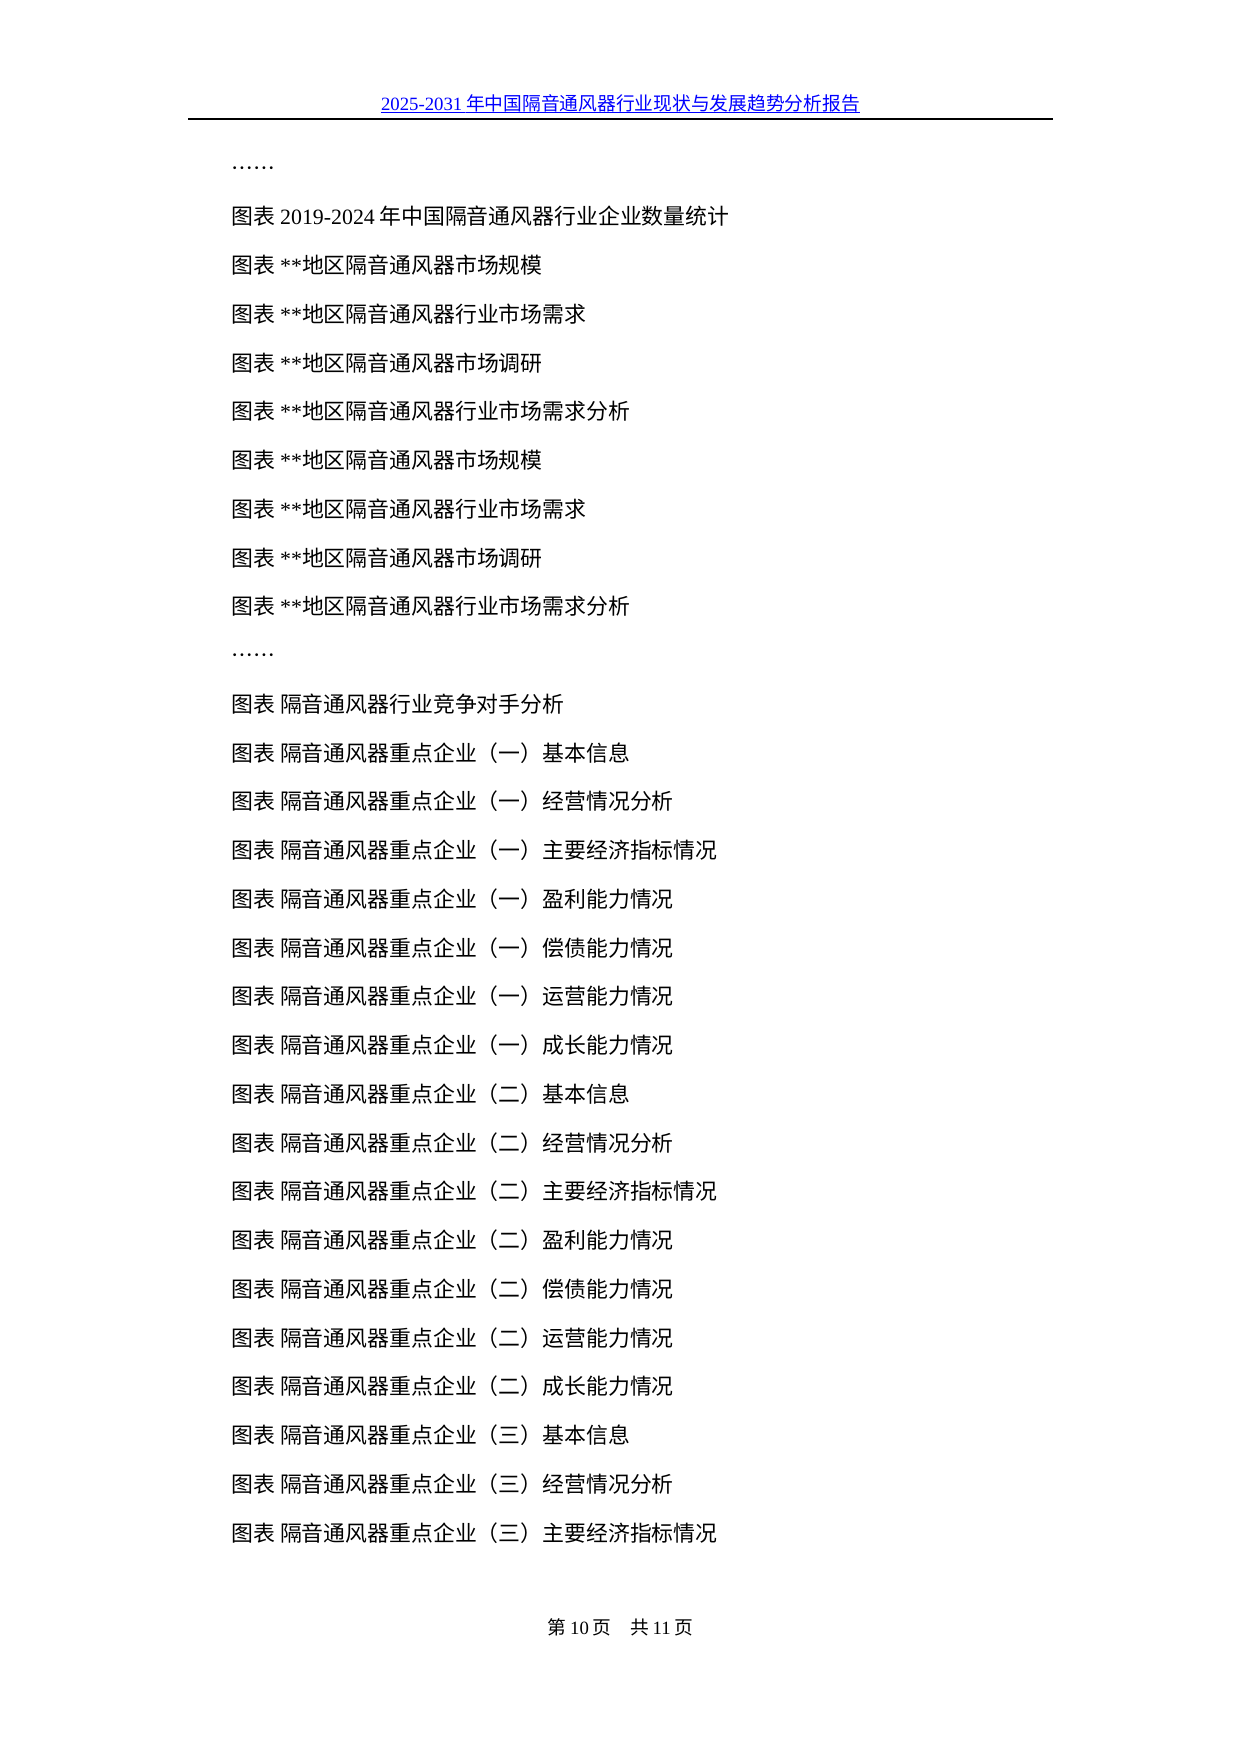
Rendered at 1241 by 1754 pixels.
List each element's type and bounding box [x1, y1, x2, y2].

text [187, 150, 1053, 1548]
